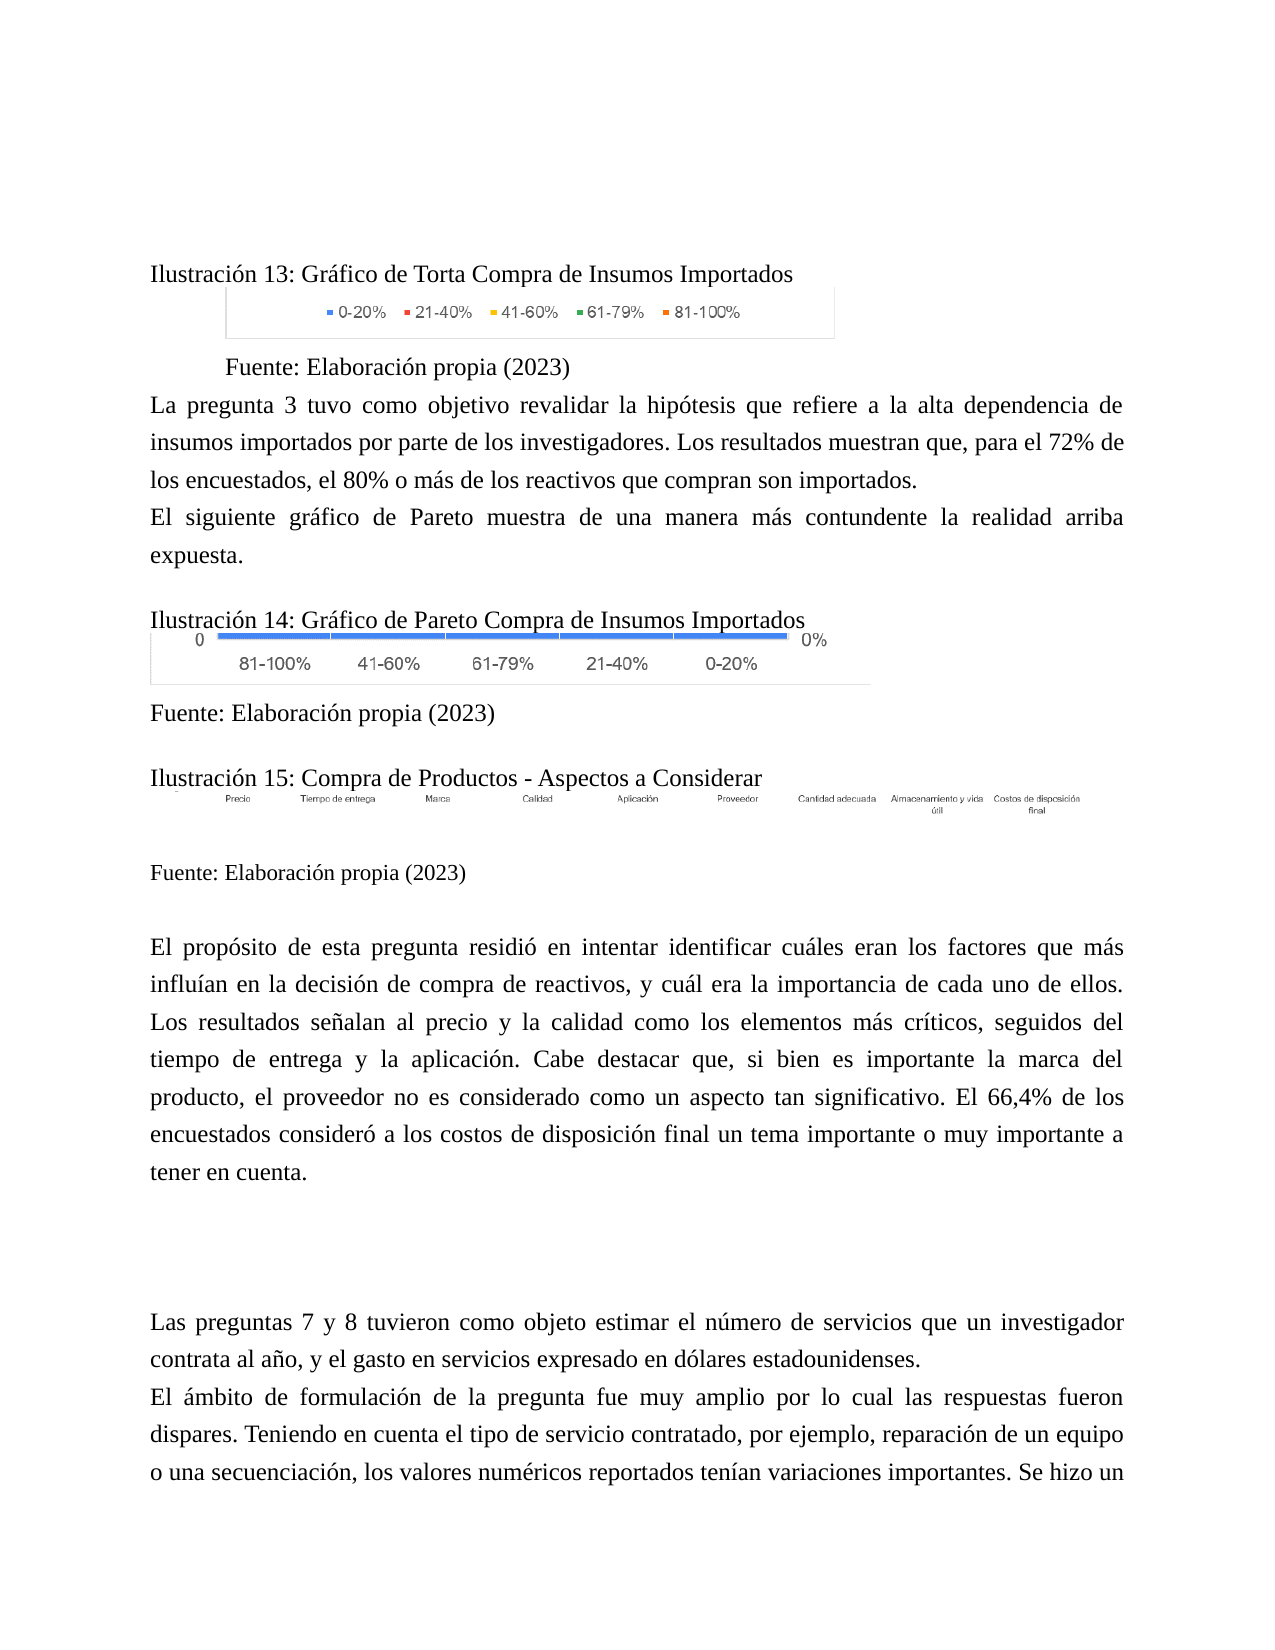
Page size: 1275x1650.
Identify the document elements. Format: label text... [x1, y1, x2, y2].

text El siguiente gráfico de Pareto muestra de una manera más contundente la realidad arriba expuesta. [150, 496, 1125, 571]
text El propósito de esta pregunta residió en intentar identificar cuáles eran los factores que más influían en la decisión de compra de reactivos, y cuál era la importancia de cada uno de ellos. Los resultados señalan al precio y la calidad como los elementos más críticos, seguidos del tiempo de entrega y la aplicación. Cabe destacar que, si bien es importante la marca del producto, el proveedor no es considerado como un aspecto tan significativo. El 66,4% de los encuestados consideró a los costos de disposición final un tema importante o muy importante a tener en cuenta. [150, 925, 1125, 1187]
text Fuente: Elaboración propia (2023) [150, 850, 1125, 887]
text Fuente: Elaboración propia (2023) [150, 692, 1125, 729]
text La pregunta 3 tuvo como objetivo revalidar la hipótesis que refiere a la alta dependencia de insumos importados por parte de los investigadores. Los resultados muestran que, para el 72% de los encuestados, el 80% o más de los reactivos que compran son importados. [150, 383, 1125, 496]
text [150, 1375, 1125, 1487]
text Las preguntas 7 y 8 tuvieron como objeto estimar el número de servicios que un investigador contrata al año, y el gasto en servicios expresado en dólares estadounidenses. [150, 1300, 1125, 1375]
text Ilustración 15: Compra de Productos - Aspectos a Considerar [150, 767, 1125, 792]
text Ilustración 14: Gráfico de Pareto Compra de Insumos Importados [150, 608, 1125, 633]
text Fuente: Elaboración propia (2023) [225, 346, 1125, 383]
text Ilustración 13: Gráfico de Torta Compra de Insumos Importados [150, 262, 1125, 287]
